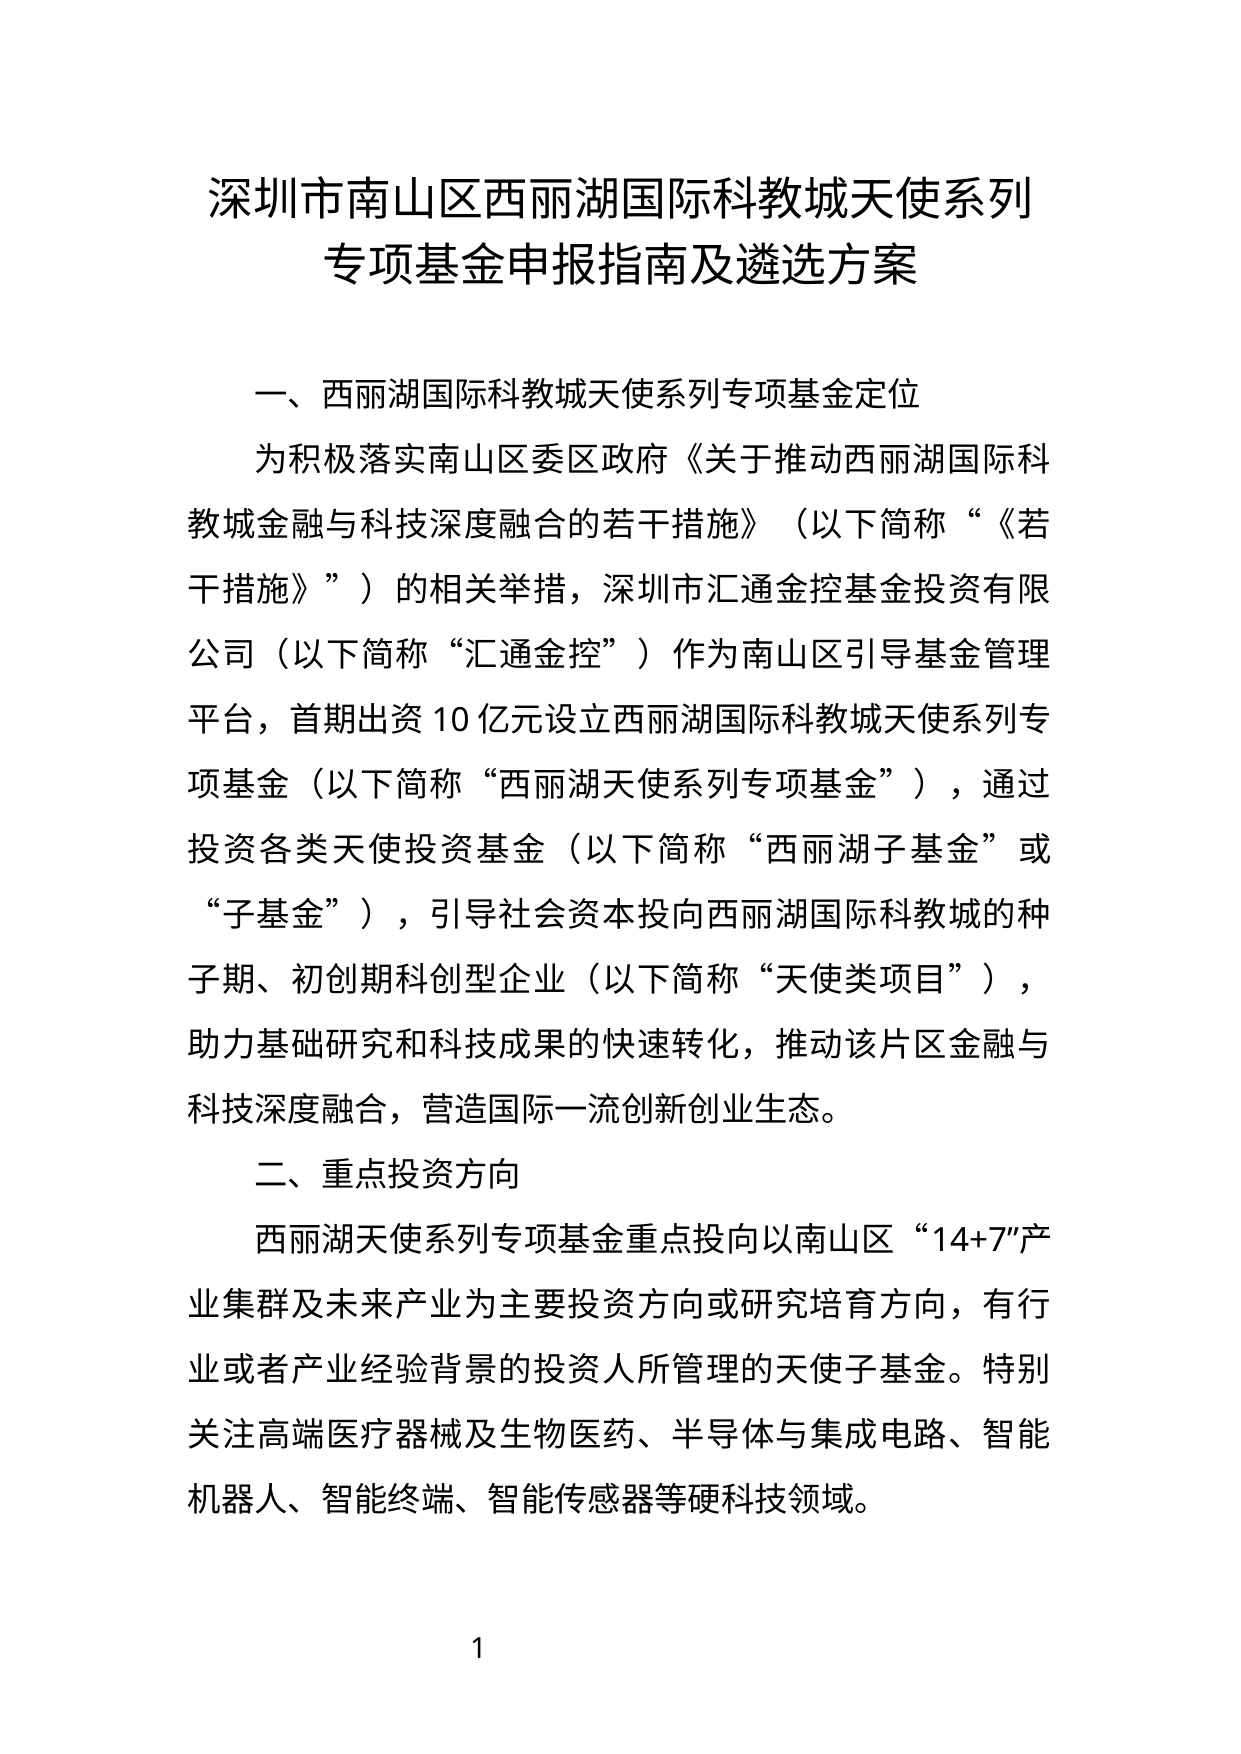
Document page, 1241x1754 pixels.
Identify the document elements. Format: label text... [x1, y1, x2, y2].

subtitle 二、重点投资方向 [187, 1140, 1053, 1205]
text 深圳市南山区西丽湖国际科教城天使系列专项基金申报指南及遴选方案 [187, 162, 1053, 295]
text 西丽湖天使系列专项基金重点投向以南山区“14+7”产业集群及未来产业为主要投资方向或研究培育方向，有行业或者产业经验背景的投资人所管理的天使子基金。特别关注高端医疗器械及生物医药、半导体与集成电路、智能机器人、智能终端、智能传感器等硬科技领域。 [187, 1205, 1053, 1530]
text 为积极落实南山区委区政府《关于推动西丽湖国际科教城金融与科技深度融合的若干措施》（以下简称“《若干措施》”）的相关举措，深圳市汇通金控基金投资有限公司（以下简称“汇通金控”）作为南山区引导基金管理平台，首期出资10亿元设立西丽湖国际科教城天使系列专项基金（以下简称“西丽湖天使系列专项基金”），通过投资各类天使投资基金（以下简称“西丽湖子基金”或“子基金”），引导社会资本投向西丽湖国际科教城的种子期、初创期科创型企业（以下简称“天使类项目”），助力基础研究和科技成果的快速转化，推动该片区金融与科技深度融合，营造国际一流创新创业生态。 [187, 425, 1053, 1140]
subtitle 一、西丽湖国际科教城天使系列专项基金定位 [187, 360, 1053, 425]
